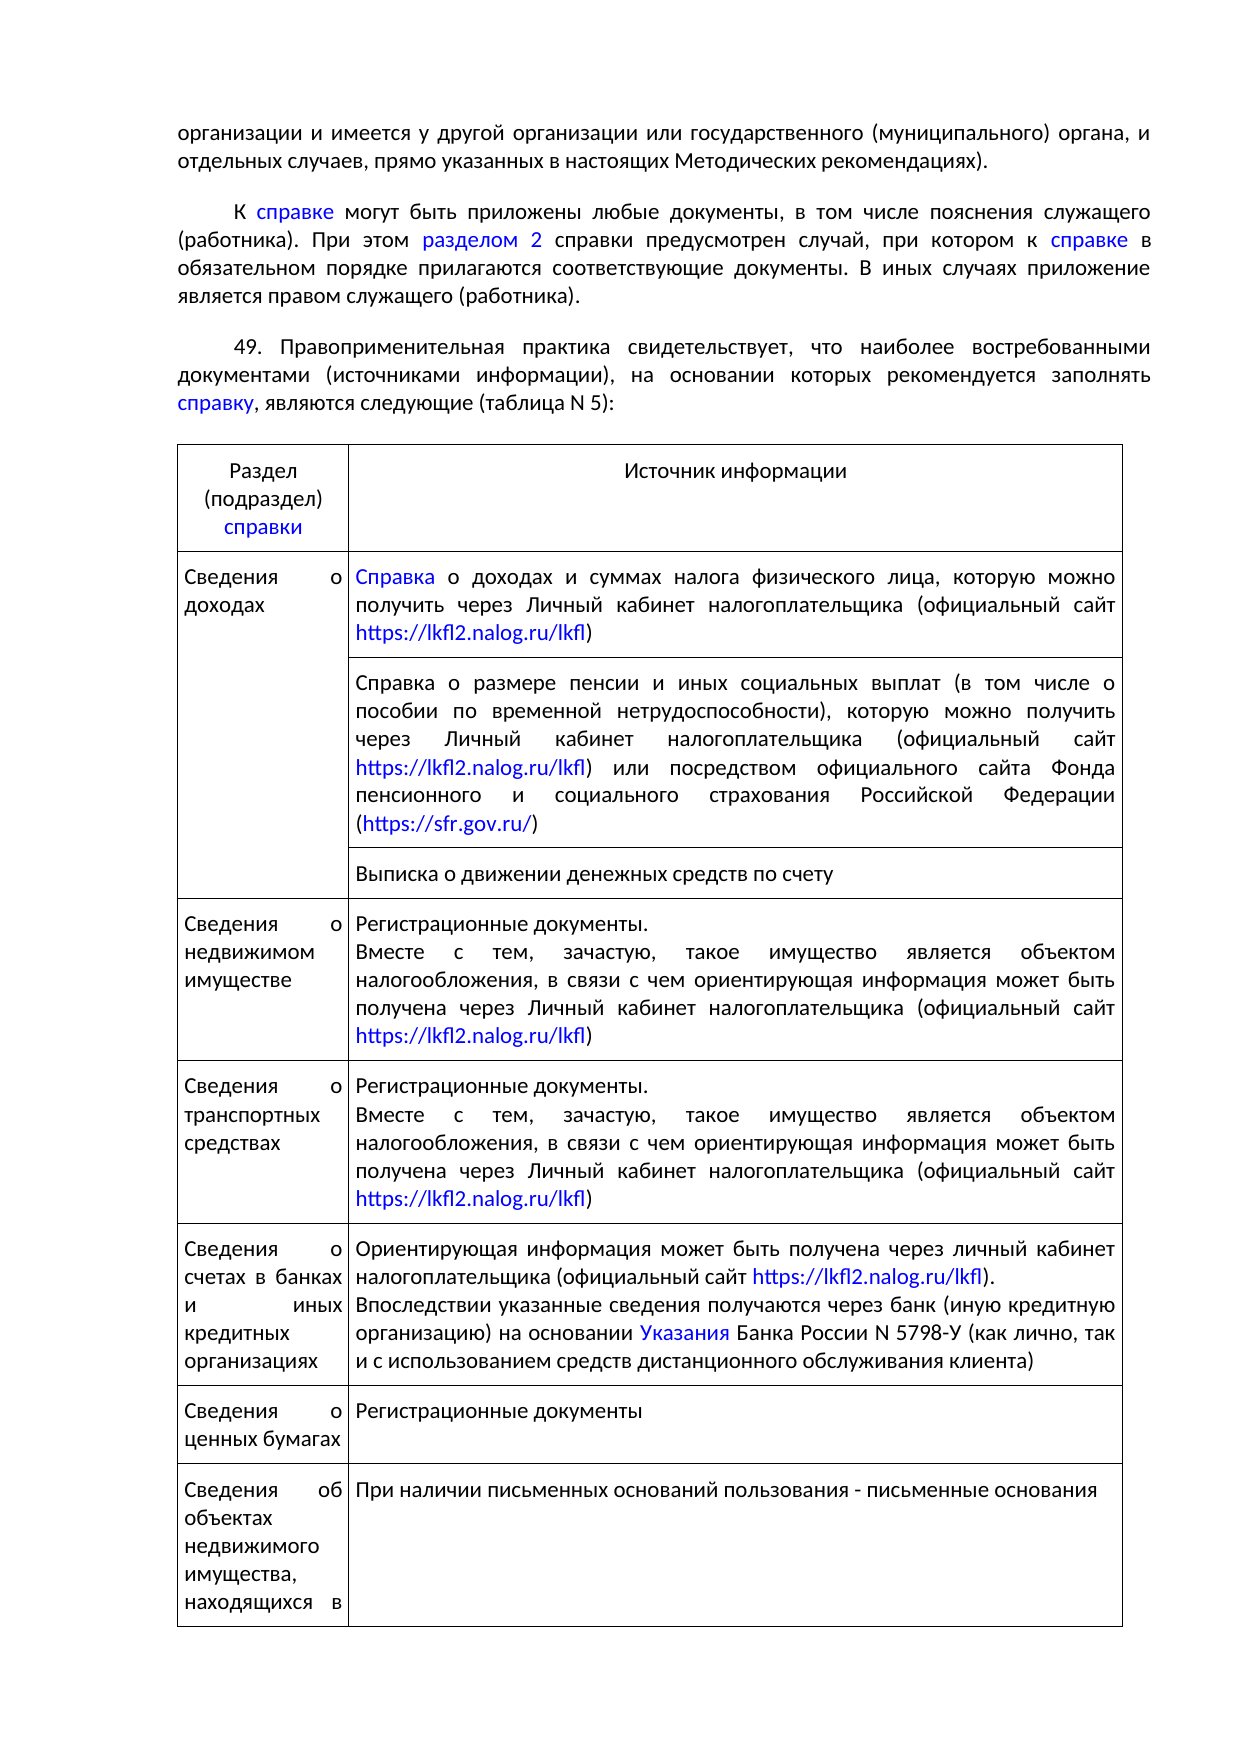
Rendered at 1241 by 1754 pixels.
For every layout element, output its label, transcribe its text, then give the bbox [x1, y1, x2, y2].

table_cell Выписка о движении денежных средств по счету [349, 848, 1122, 898]
table_header Источник информации [349, 445, 1122, 551]
text К справке могут быть приложены любые документы, в том числе пояснения служащего (работника). При этом разделом 2 справки предусмотрен случай, при котором к справке в обязательном порядке прилагаются соответствующие документы. В иных случаях приложение является правом служащего (работника). [177, 197, 1152, 309]
text 49. Правоприменительная практика свидетельствует, что наиболее востребованными документами (источниками информации), на основании которых рекомендуется заполнять справку, являются следующие (таблица N 5): [177, 332, 1152, 416]
table_cell Регистрационные документы. Вместе с тем, зачастую, такое имущество является объектом налогообложения, в связи с чем ориентирующая информация может быть получена через Личный кабинет налогоплательщика (официальный сайт https://lkfl2.nalog.ru/lkfl) [349, 899, 1122, 1060]
table_cell Регистрационные документы. Вместе с тем, зачастую, такое имущество является объектом налогообложения, в связи с чем ориентирующая информация может быть получена через Личный кабинет налогоплательщика (официальный сайт https://lkfl2.nalog.ru/lkfl) [349, 1061, 1122, 1222]
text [177, 118, 1152, 174]
table_header Раздел (подраздел) справки [178, 445, 348, 551]
table_cell Сведения о счетах в банках и иных кредитных организациях [178, 1224, 348, 1385]
table_cell Справка о размере пенсии и иных социальных выплат (в том числе о пособии по временной нетрудоспособности), которую можно получить через Личный кабинет налогоплательщика (официальный сайт https://lkfl2.nalog.ru/lkfl) или посредством официального сайта Фонда пенсионного и социального страхования Российской Федерации (https://sfr.gov.ru/) [349, 658, 1122, 847]
table_cell Сведения о доходах [178, 552, 348, 898]
table_cell Ориентирующая информация может быть получена через личный кабинет налогоплательщика (официальный сайт https://lkfl2.nalog.ru/lkfl). Впоследствии указанные сведения получаются через банк (иную кредитную организацию) на основании Указания Банка России N 5798-У (как лично, так и с использованием средств дистанционного обслуживания клиента) [349, 1224, 1122, 1385]
table_cell Регистрационные документы [349, 1386, 1122, 1463]
table_cell Сведения о ценных бумагах [178, 1386, 348, 1463]
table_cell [178, 1464, 348, 1626]
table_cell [349, 1464, 1122, 1626]
table_cell Справка о доходах и суммах налога физического лица, которую можно получить через Личный кабинет налогоплательщика (официальный сайт https://lkfl2.nalog.ru/lkfl) [349, 552, 1122, 657]
table_cell Сведения о транспортных средствах [178, 1061, 348, 1222]
table_cell Сведения о недвижимом имуществе [178, 899, 348, 1060]
